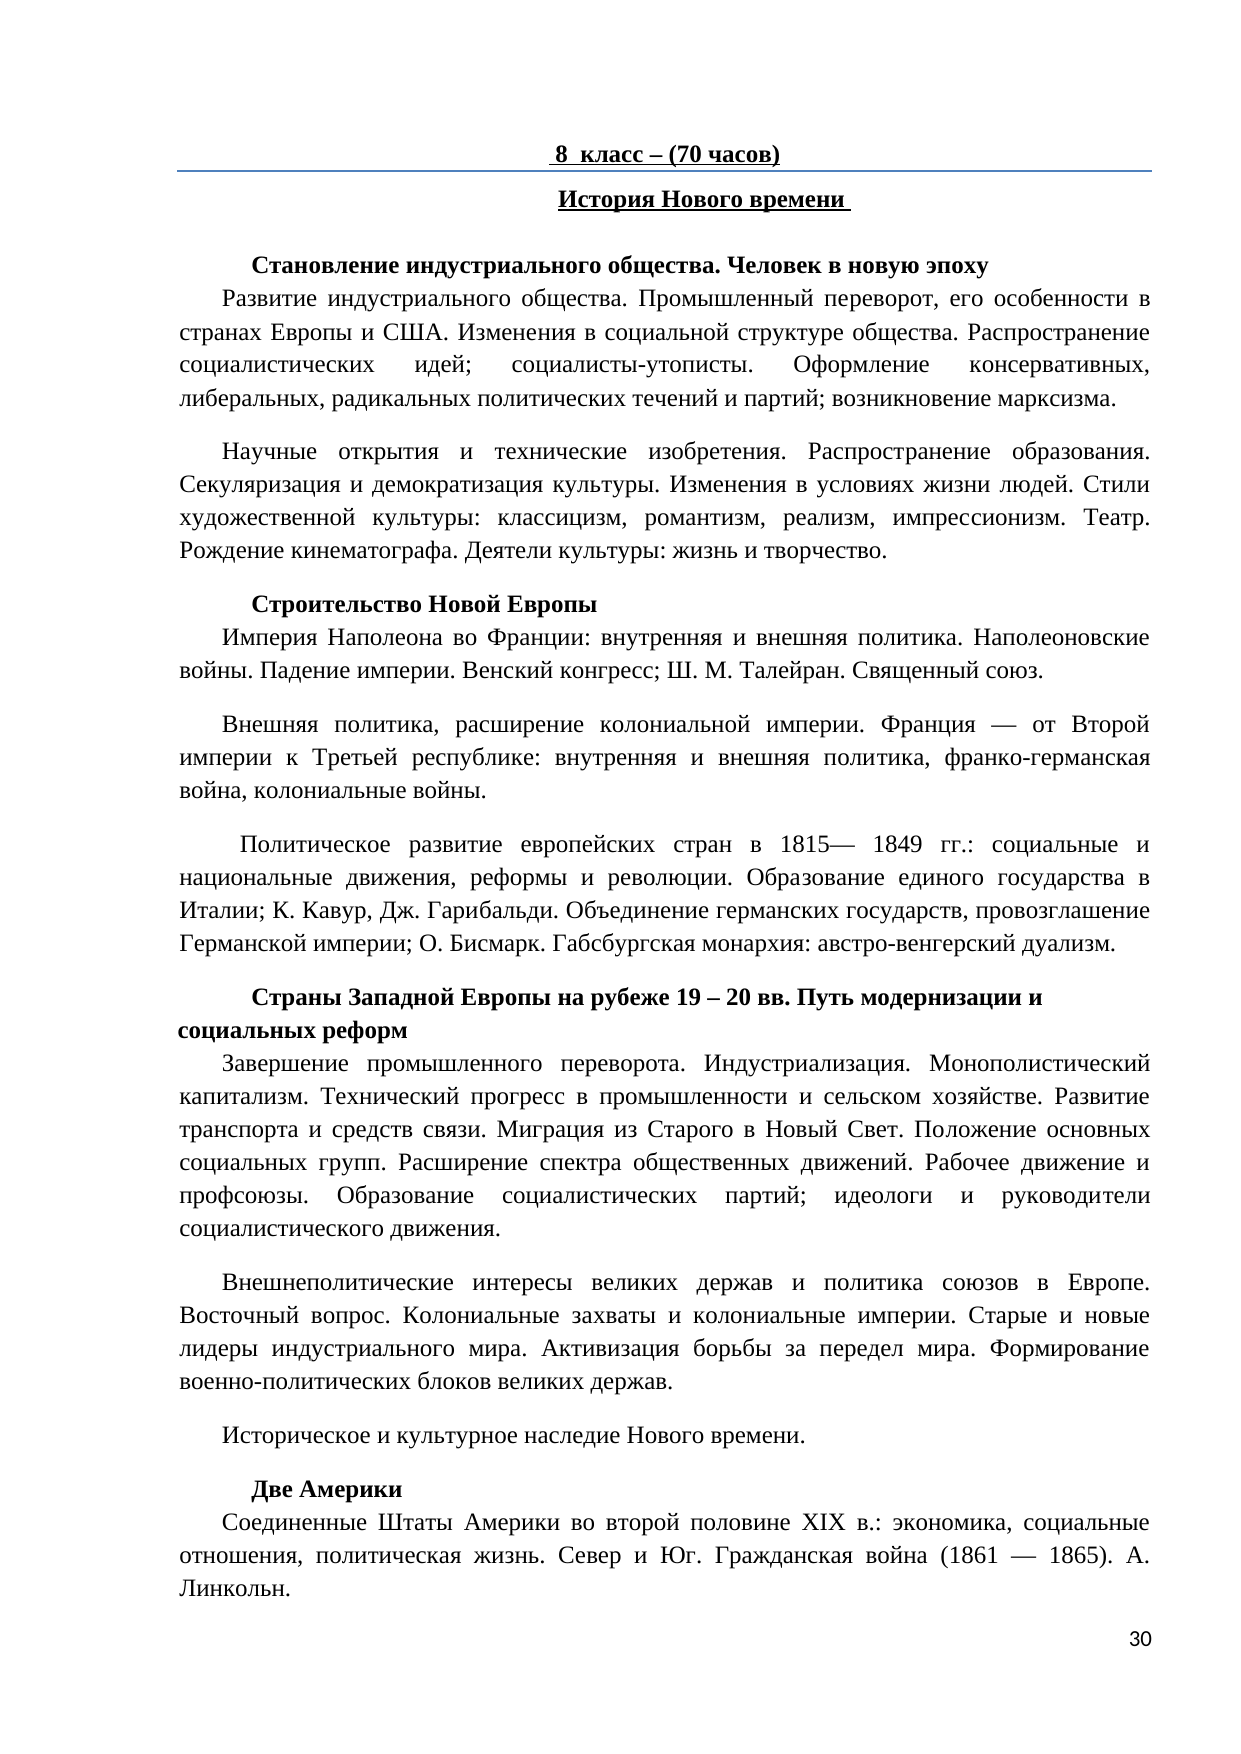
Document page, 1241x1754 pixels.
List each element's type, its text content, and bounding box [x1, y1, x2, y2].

text Строительство Новой Европы [177, 589, 1152, 618]
subtitle 8 класс – (70 часов) [177, 139, 1152, 170]
text Историческое и культурное наследие Нового времени. [179, 1420, 1151, 1449]
text Политическое развитие европейских стран в 1815— 1849 гг.: социальные и национальные движения, реформы и революции. Образование единого государства в Италии; К. Кавур, Дж. Гарибальди. Объединение германских государств, провозглашение Германской империи; О. Бисмарк. Габсбургская монархия: австро-венгерский дуализм. [179, 829, 1151, 957]
text Становление индустриального общества. Человек в новую эпоху [177, 251, 1152, 279]
text Две Америки [177, 1474, 1152, 1503]
text Внешняя политика, расширение колониальной империи. Франция — от Второй империи к Третьей республике: внутренняя и внешняя политика, франко-германская война, колониальные войны. [179, 709, 1151, 804]
text Страны Западной Европы на рубеже 19 – 20 вв. Путь модернизации и социальных реформ [177, 982, 1152, 1044]
text Завершение промышленного переворота. Индустриализация. Монополистический капитализм. Технический прогресс в промышленности и сельском хозяйстве. Развитие транспорта и средств связи. Миграция из Старого в Новый Свет. Положение основных социальных групп. Расширение спектра общественных движений. Рабочее движение и профсоюзы. Образование социалистических партий; идеологи и руководители социалистического движения. [179, 1048, 1151, 1242]
text История Нового времени [177, 184, 1152, 213]
text Империя Наполеона во Франции: внутренняя и внешняя политика. Наполеоновские войны. Падение империи. Венский конгресс; Ш. М. Талейран. Священный союз. [179, 622, 1151, 684]
text Научные открытия и технические изобретения. Распространение образования. Секуляризация и демократизация культуры. Изменения в условиях жизни людей. Стили художественной культуры: классицизм, романтизм, реализм, импрессионизм. Театр. Рождение кинематографа. Деятели культуры: жизнь и творчество. [179, 436, 1151, 564]
text Внешнеполитические интересы великих держав и политика союзов в Европе. Восточный вопрос. Колониальные захваты и колониальные империи. Старые и новые лидеры индустриального мира. Активизация борьбы за передел мира. Формирование военно-политических блоков великих держав. [179, 1267, 1151, 1395]
text Соединенные Штаты Америки во второй половине XIX в.: экономика, социальные отношения, политическая жизнь. Север и Юг. Гражданская война (1861 — 1865). А. Линкольн. [179, 1507, 1151, 1602]
text Развитие индустриального общества. Промышленный переворот, его особенности в странах Европы и США. Изменения в социальной структуре общества. Распространение социалистических идей; социалисты-утописты. Оформление консервативных, либеральных, радикальных политических течений и партий; возникновение марксизма. [179, 283, 1151, 411]
